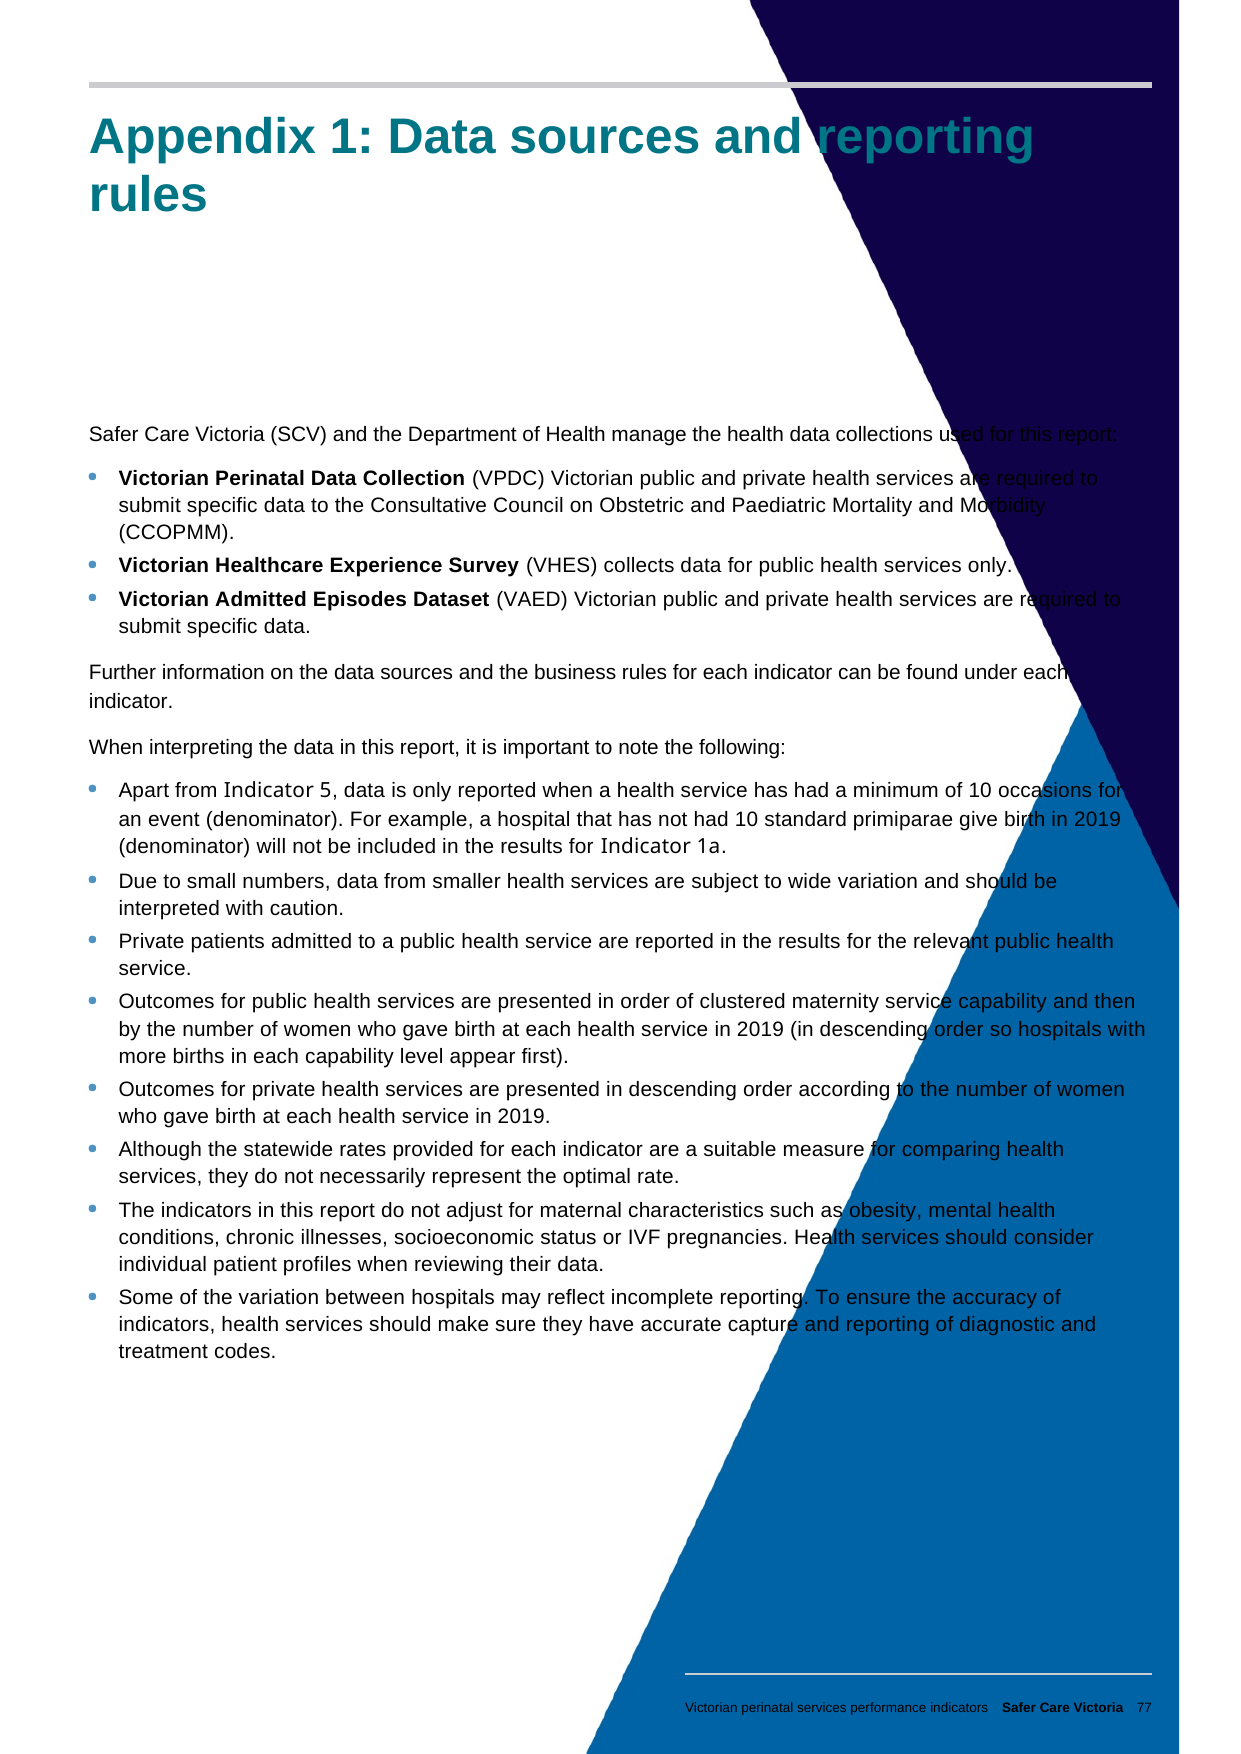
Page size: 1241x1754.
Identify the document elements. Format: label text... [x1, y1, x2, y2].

text Outcomes for private health services are presented in descending order according to the number of women who gave birth at each health service in 2019. [89, 1074, 1152, 1128]
text Victorian Healthcare Experience Survey (VHES) collects data for public health services only. [89, 550, 1152, 577]
text Outcomes for public health services are presented in order of clustered maternity service capability and then by the number of women who gave birth at each health service in 2019 (in descending order so hospitals with more births in each capability level appear first). [89, 986, 1152, 1067]
text Safer Care Victoria (SCV) and the Department of Health manage the health data collections used for this report: [89, 417, 1152, 446]
text When interpreting the data in this report, it is important to note the following: [89, 729, 1152, 758]
text Although the statewide rates provided for each indicator are a suitable measure for comparing health services, they do not necessarily represent the optimal rate. [89, 1134, 1152, 1188]
text Private patients admitted to a public health service are reported in the results for the relevant public health service. [89, 926, 1152, 980]
picture [0, 0, 1180, 1754]
subtitle Appendix 1: Data sources and reporting rules [89, 106, 1049, 221]
text Victorian Perinatal Data Collection (VPDC) Victorian public and private health services are required to submit specific data to the Consultative Council on Obstetric and Paediatric Mortality and Morbidity (CCOPMM). [89, 463, 1152, 544]
text Due to small numbers, data from smaller health services are subject to wide variation and should be interpreted with caution. [89, 865, 1152, 919]
text Some of the variation between hospitals may reflect incomplete reporting. To ensure the accuracy of indicators, health services should make sure they have accurate capture and reporting of diagnostic and treatment codes. [89, 1282, 1152, 1363]
text Victorian Admitted Episodes Dataset (VAED) Victorian public and private health services are required to submit specific data. [89, 583, 1152, 638]
text Further information on the data sources and the business rules for each indicator can be found under each indicator. [89, 654, 1152, 713]
text The indicators in this report do not adjust for maternal characteristics such as obesity, mental health conditions, chronic illnesses, socioeconomic status or IVF pregnancies. Health services should consider individual patient profiles when reviewing their data. [89, 1194, 1152, 1276]
text Apart from Indicator 5, data is only reported when a health service has had a minimum of 10 occasions for an event (denominator). For example, a hospital that has not had 10 standard primiparae give birth in 2019 (denominator) will not be included in the results for Indicator 1a. [89, 775, 1152, 859]
